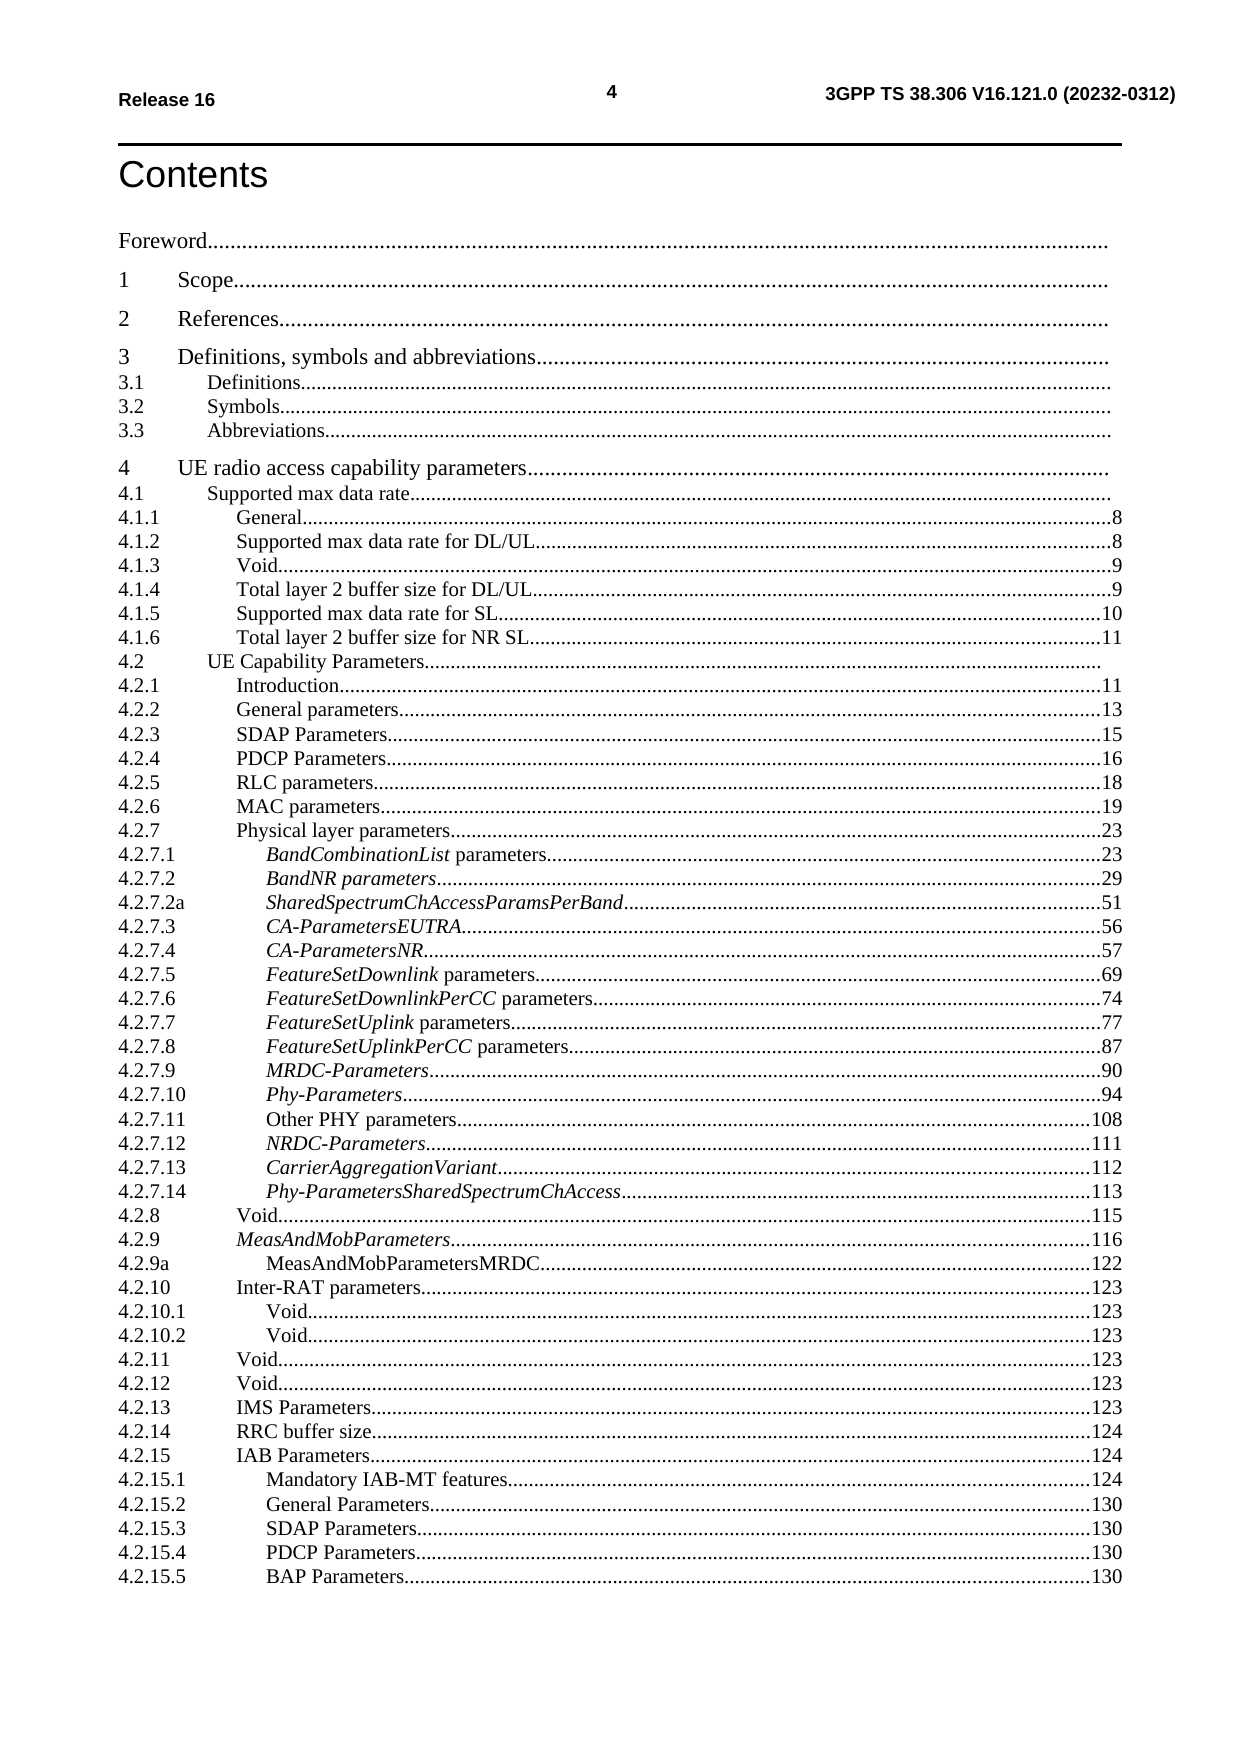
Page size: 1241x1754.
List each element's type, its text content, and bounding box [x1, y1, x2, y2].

text 4.1.3 Void 9 [118, 553, 1122, 577]
text 3.1 Definitions 7 [118, 370, 1078, 394]
text 4.1.5 Supported max data rate for SL 10 [118, 601, 1122, 625]
text 4.2.4 PDCP Parameters 16 [118, 746, 1122, 769]
text 4.2.15.5 BAP Parameters 130 [118, 1564, 1122, 1588]
text 4.2.15.3 SDAP Parameters 130 [118, 1516, 1122, 1539]
text 4.2.7.8 FeatureSetUplinkPerCC parameters 87 [118, 1034, 1122, 1058]
text 4.2.1 Introduction 11 [118, 673, 1122, 697]
text 4.2 UE Capability Parameters 11 [118, 649, 1078, 673]
text 4.2.7.4 CA-ParametersNR 57 [118, 938, 1122, 962]
text 4.2.7 Physical layer parameters 23 [118, 818, 1122, 842]
text 4.2.7.5 FeatureSetDownlink parameters 69 [118, 962, 1122, 986]
text 4.2.10.1 Void 123 [118, 1299, 1122, 1323]
text 4.2.7.9 MRDC-Parameters 90 [118, 1058, 1122, 1082]
text 4.2.7.10 Phy-Parameters 94 [118, 1082, 1122, 1106]
text 4.2.15.4 PDCP Parameters 130 [118, 1539, 1122, 1564]
text 4.2.10.2 Void 123 [118, 1323, 1122, 1347]
text 4.2.7.13 CarrierAggregationVariant 112 [118, 1154, 1122, 1179]
text 4.2.11 Void 123 [118, 1347, 1122, 1371]
text 4.1.2 Supported max data rate for DL/UL 8 [118, 529, 1122, 553]
text 4.2.7.3 CA-ParametersEUTRA 56 [118, 914, 1122, 938]
text 4.2.2 General parameters 13 [118, 697, 1122, 721]
text 4.1 Supported max data rate 8 [118, 481, 1078, 505]
text 4.1.1 General 8 [118, 505, 1122, 529]
text 4.1.6 Total layer 2 buffer size for NR SL 11 [118, 625, 1122, 649]
text 4.2.14 RRC buffer size 124 [118, 1419, 1122, 1443]
text 4.2.6 MAC parameters 19 [118, 794, 1122, 818]
text 4.2.10 Inter-RAT parameters 123 [118, 1275, 1122, 1299]
text 4.2.12 Void 123 [118, 1371, 1122, 1395]
text 4.1.4 Total layer 2 buffer size for DL/UL 9 [118, 577, 1122, 601]
text 4.2.7.7 FeatureSetUplink parameters 77 [118, 1010, 1122, 1034]
text 4.2.15.1 Mandatory IAB-MT features 124 [118, 1467, 1122, 1491]
text 4.2.9 MeasAndMobParameters 116 [118, 1227, 1122, 1251]
text 3.2 Symbols 7 [118, 394, 1078, 418]
text 4.2.3 SDAP Parameters 15 [118, 721, 1122, 746]
text 4.2.15.2 General Parameters 130 [118, 1491, 1122, 1516]
text 4.2.7.12 NRDC-Parameters 111 [118, 1131, 1122, 1154]
text 2 References 6 [118, 304, 1078, 331]
text 4.2.9a MeasAndMobParametersMRDC 122 [118, 1251, 1122, 1275]
text 4.2.7.2 BandNR parameters 29 [118, 866, 1122, 890]
text 4.2.13 IMS Parameters 123 [118, 1395, 1122, 1419]
text 3.3 Abbreviations 7 [118, 418, 1078, 442]
text 4.2.7.1 BandCombinationList parameters 23 [118, 842, 1122, 866]
text 4.2.15 IAB Parameters 124 [118, 1443, 1122, 1467]
text 4.2.7.14 Phy-ParametersSharedSpectrumChAccess 113 [118, 1179, 1122, 1203]
text Contents [118, 146, 1122, 196]
text Foreword 5 [118, 227, 1078, 253]
text 4.2.7.2a SharedSpectrumChAccessParamsPerBand 51 [118, 890, 1122, 914]
text 4.2.5 RLC parameters 18 [118, 769, 1122, 794]
text 4.2.8 Void 115 [118, 1203, 1122, 1227]
text 3 Definitions, symbols and abbreviations 7 [118, 343, 1078, 370]
text 1 Scope 6 [118, 266, 1078, 292]
text 4 UE radio access capability parameters 8 [118, 454, 1078, 481]
text 4.2.7.11 Other PHY parameters 108 [118, 1106, 1122, 1131]
text 4.2.7.6 FeatureSetDownlinkPerCC parameters 74 [118, 986, 1122, 1010]
